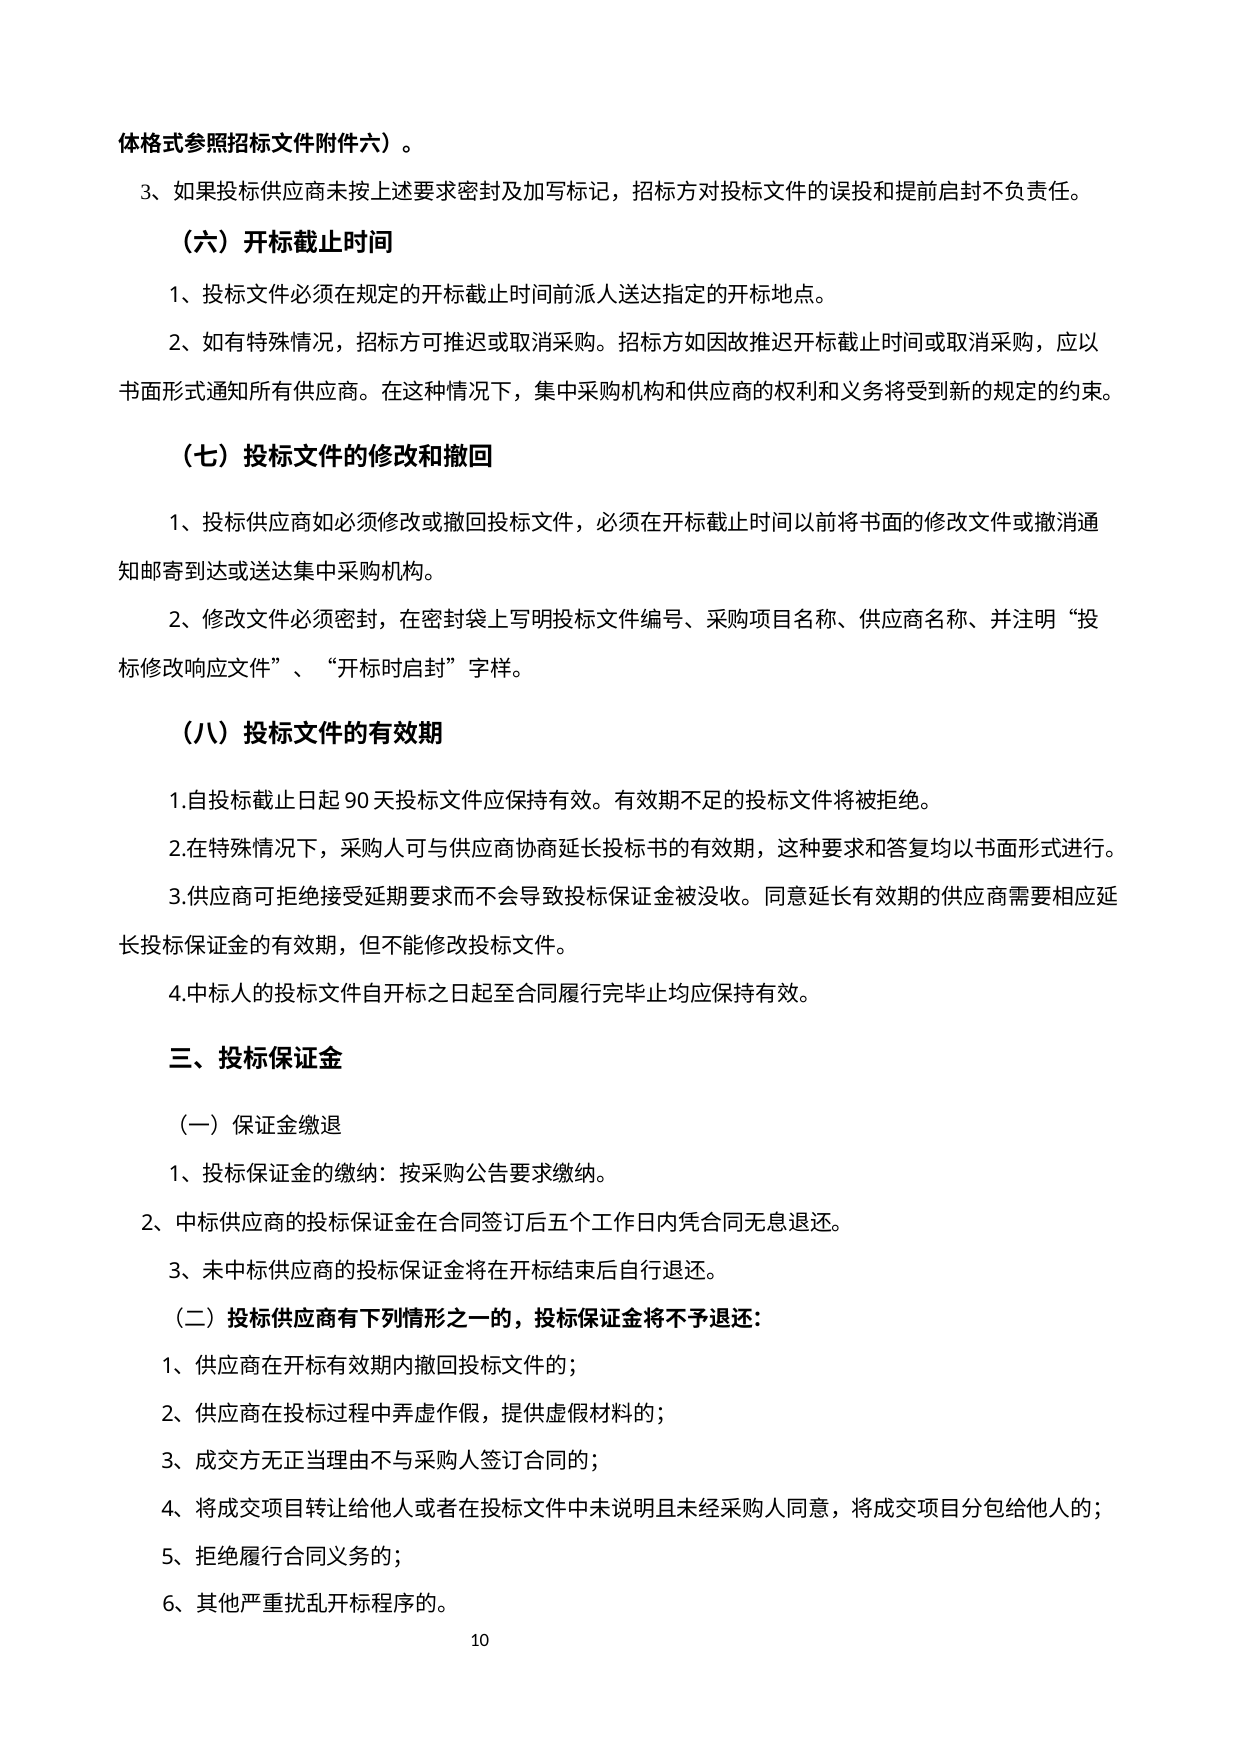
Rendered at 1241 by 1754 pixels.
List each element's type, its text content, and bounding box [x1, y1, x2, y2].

text 3、成交方无正当理由不与采购人签订合同的； [118, 1443, 1122, 1475]
text 2、供应商在投标过程中弄虚作假，提供虚假材料的； [118, 1396, 1122, 1428]
text （七）投标文件的修改和撤回 [118, 422, 934, 487]
text 1、投标保证金的缴纳：按采购公告要求缴纳。 [118, 1156, 1122, 1188]
text 5、拒绝履行合同义务的； [118, 1539, 1122, 1571]
text 4.中标人的投标文件自开标之日起至合同履行完毕止均应保持有效。 [118, 976, 1122, 1008]
text （六）开标截止时间 [118, 222, 1122, 258]
text 2、中标供应商的投标保证金在合同签订后五个工作日内凭合同无息退还。 [118, 1204, 1122, 1237]
text 3、未中标供应商的投标保证金将在开标结束后自行退还。 [118, 1252, 1122, 1285]
text （八）投标文件的有效期 [118, 699, 1122, 764]
text 2、修改文件必须密封，在密封袋上写明投标文件编号、采购项目名称、供应商名称、并注明“投标修改响应文件”、“开标时启封”字样。 [118, 602, 1119, 683]
text 4、将成交项目转让给他人或者在投标文件中未说明且未经采购人同意，将成交项目分包给他人的； [118, 1491, 1122, 1523]
text 3.供应商可拒绝接受延期要求而不会导致投标保证金被没收。同意延长有效期的供应商需要相应延长投标保证金的有效期，但不能修改投标文件。 [118, 879, 1122, 960]
text 6、其他严重扰乱开标程序的。 [118, 1586, 1122, 1618]
text 三、投标保证金 [118, 1024, 934, 1089]
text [118, 125, 1122, 158]
text 3、如果投标供应商未按上述要求密封及加写标记，招标方对投标文件的误投和提前启封不负责任。 [118, 174, 1122, 206]
text 1、供应商在开标有效期内撤回投标文件的； [118, 1348, 1122, 1380]
text 1.自投标截止日起90天投标文件应保持有效。有效期不足的投标文件将被拒绝。 [118, 782, 1122, 815]
text （二）投标供应商有下列情形之一的，投标保证金将不予退还： [118, 1301, 1122, 1332]
text 2、如有特殊情况，招标方可推迟或取消采购。招标方如因故推迟开标截止时间或取消采购，应以书面形式通知所有供应商。在这种情况下，集中采购机构和供应商的权利和义务将受到新的规定的约束。 [118, 325, 1119, 406]
text 2.在特殊情况下，采购人可与供应商协商延长投标书的有效期，这种要求和答复均以书面形式进行。 [118, 831, 1122, 863]
text 1、投标供应商如必须修改或撤回投标文件，必须在开标截止时间以前将书面的修改文件或撤消通知邮寄到达或送达集中采购机构。 [118, 505, 1119, 586]
text 1、投标文件必须在规定的开标截止时间前派人送达指定的开标地点。 [118, 276, 1119, 309]
text （一）保证金缴退 [156, 1107, 1131, 1140]
